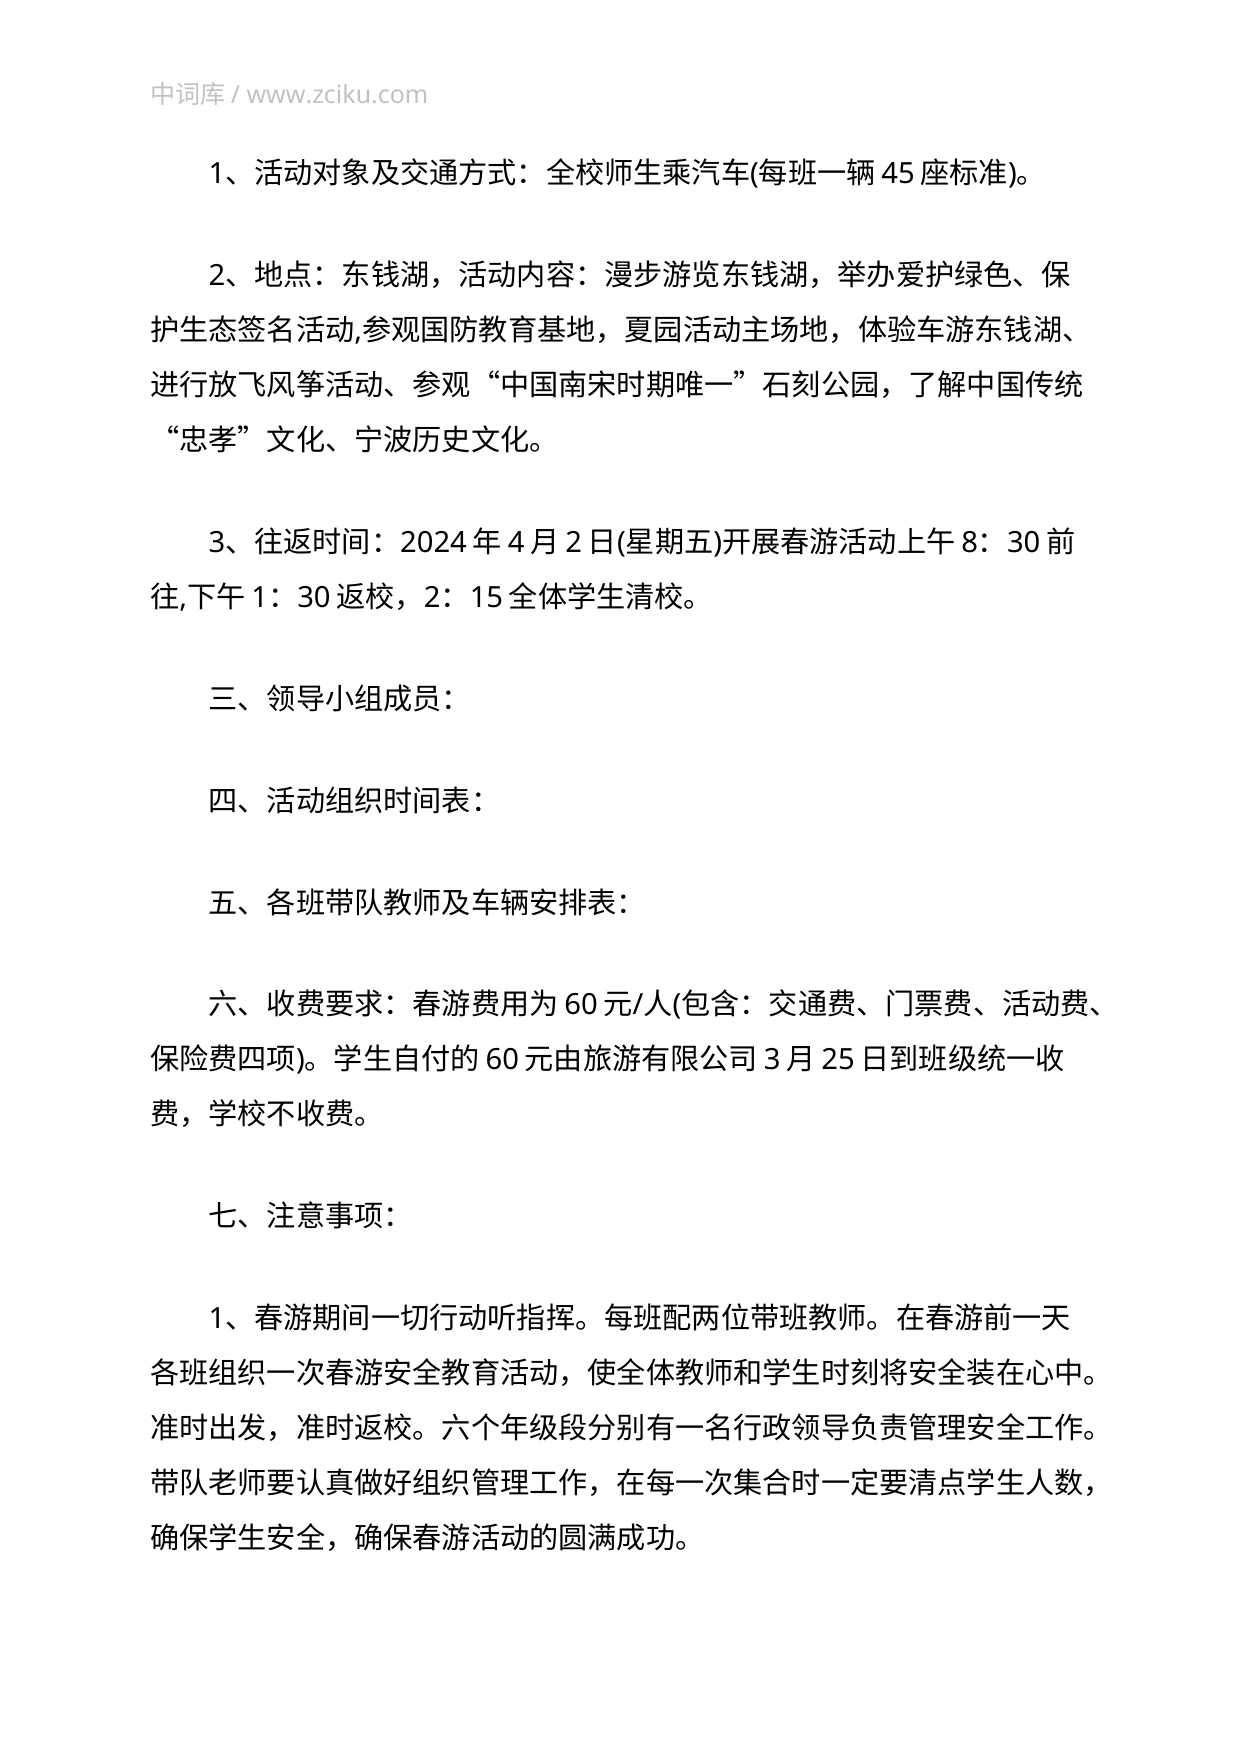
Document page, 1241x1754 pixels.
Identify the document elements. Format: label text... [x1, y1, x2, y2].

text 三、领导小组成员： [150, 676, 1090, 718]
text 七、注意事项： [150, 1193, 1090, 1235]
text 1、活动对象及交通方式：全校师生乘汽车(每班一辆45座标准)。 [150, 150, 1090, 192]
text 六、收费要求：春游费用为60元/人(包含：交通费、门票费、活动费、保险费四项)。学生自付的60元由旅游有限公司3月25日到班级统一收费，学校不收费。 [150, 981, 1090, 1133]
text 2、地点：东钱湖，活动内容：漫步游览东钱湖，举办爱护绿色、保护生态签名活动,参观国防教育基地，夏园活动主场地，体验车游东钱湖、进行放飞风筝活动、参观“中国南宋时期唯一”石刻公园，了解中国传统“忠孝”文化、宁波历史文化。 [150, 252, 1090, 459]
text 五、各班带队教师及车辆安排表： [150, 879, 1090, 921]
text 1、春游期间一切行动听指挥。每班配两位带班教师。在春游前一天各班组织一次春游安全教育活动，使全体教师和学生时刻将安全装在心中。准时出发，准时返校。六个年级段分别有一名行政领导负责管理安全工作。带队老师要认真做好组织管理工作，在每一次集合时一定要清点学生人数，确保学生安全，确保春游活动的圆满成功。 [150, 1294, 1090, 1556]
text 3、往返时间：2024年4月2日(星期五)开展春游活动上午8：30前往,下午1：30返校，2：15全体学生清校。 [150, 519, 1090, 616]
text 四、活动组织时间表： [150, 777, 1090, 820]
